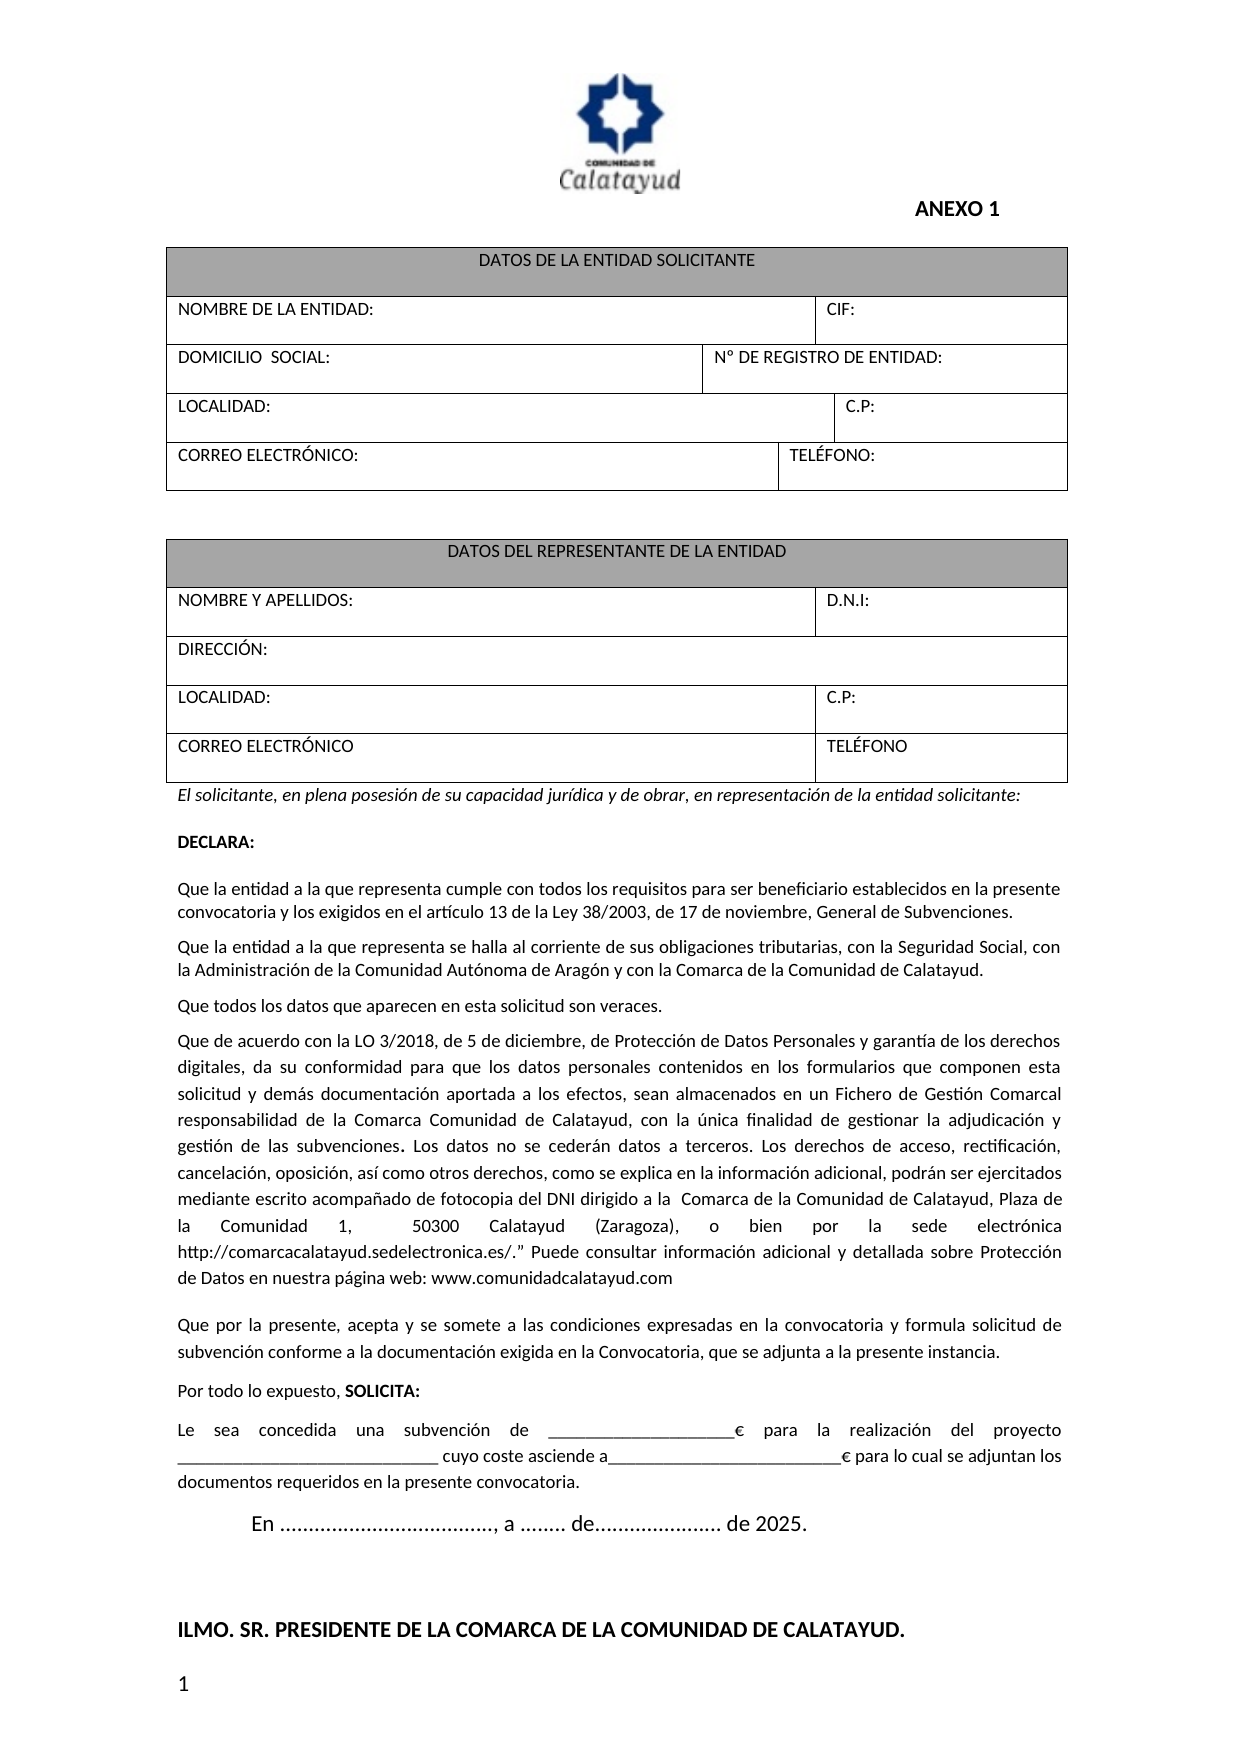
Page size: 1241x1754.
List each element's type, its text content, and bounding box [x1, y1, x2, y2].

text Que la entidad a la que representa se halla al corriente de sus obligaciones tributarias, con la Seguridad Social, con la Administración de la Comunidad Autónoma de Aragón y con la Comarca de la Comunidad de Calatayud. [177, 936, 1063, 981]
text Que por la presente, acepta y se somete a las condiciones expresadas en la convocatoria y formula solicitud de subvención conforme a la documentación exigida en la Convocatoria, que se adjunta a la presente instancia. [177, 1314, 1063, 1363]
table_cell CIF: [816, 297, 1067, 344]
table_cell LOCALIDAD: [167, 686, 815, 733]
table_cell CORREO ELECTRÓNICO: [167, 443, 778, 490]
table_cell CORREO ELECTRÓNICO [167, 734, 815, 782]
table_header DATOS DEL REPRESENTANTE DE LA ENTIDAD [167, 540, 1067, 587]
table_cell Nº DE REGISTRO DE ENTIDAD: [703, 345, 1067, 393]
text ILMO. SR. PRESIDENTE DE LA COMARCA DE LA COMUNIDAD DE CALATAYUD. [177, 1615, 1063, 1643]
text Le sea concedida una subvención de ____________________€ para la realización del proyecto ____________________________ cuyo coste asciende a_________________________€ para lo cual se adjuntan los documentos requeridos en la presente convocatoria. [177, 1418, 1063, 1493]
text Que la entidad a la que representa cumple con todos los requisitos para ser beneficiario establecidos en la presente convocatoria y los exigidos en el artículo 13 de la Ley 38/2003, de 17 de noviembre, General de Subvenciones. [177, 877, 1063, 923]
table_cell NOMBRE DE LA ENTIDAD: [167, 297, 815, 344]
table_header DATOS DE LA ENTIDAD SOLICITANTE [167, 248, 1067, 296]
text El solicitante, en plena posesión de su capacidad jurídica y de obrar, en representación de la entidad solicitante: [177, 783, 1063, 806]
text ANEXO 1 [915, 194, 1063, 222]
picture [560, 73, 681, 194]
text En ....................................., a ........ de...................... de 2025. [177, 1509, 1063, 1537]
table_cell DIRECCIÓN: [167, 637, 1067, 684]
text Por todo lo expuesto, SOLICITA: [177, 1379, 1063, 1402]
table_cell C.P: [835, 394, 1067, 442]
table_cell C.P: [816, 686, 1067, 733]
table_cell DOMICILIO SOCIAL: [167, 345, 702, 393]
text Que todos los datos que aparecen en esta solicitud son veraces. [177, 994, 1063, 1017]
table_cell TELÉFONO: [779, 443, 1067, 490]
table_cell TELÉFONO [816, 734, 1067, 782]
table_cell NOMBRE Y APELLIDOS: [167, 588, 815, 636]
table_cell LOCALIDAD: [167, 394, 834, 442]
table_cell D.N.I: [816, 588, 1067, 636]
text Que de acuerdo con la LO 3/2018, de 5 de diciembre, de Protección de Datos Personales y garantía de los derechos digitales, da su conformidad para que los datos personales contenidos en los formularios que componen esta solicitud y demás documentación aportada a los efectos, sean almacenados en un Fichero de Gestión Comarcal responsabilidad de la Comarca Comunidad de Calatayud, con la única finalidad de gestionar la adjudicación y gestión de las subvenciones. Los datos no se cederán datos a terceros. Los derechos de acceso, rectificación, cancelación, oposición, así como otros derechos, como se explica en la información adicional, podrán ser ejercitados mediante escrito acompañado de fotocopia del DNI dirigido a la Comarca de la Comunidad de Calatayud, Plaza de la Comunidad 1, 50300 Calatayud (Zaragoza), o bien por la sede electrónica http://comarcacalatayud.sedelectronica.es/.” Puede consultar información adicional y detallada sobre Protección de Datos en nuestra página web: www.comunidadcalatayud.com [177, 1029, 1063, 1289]
text DECLARA: [177, 830, 1063, 853]
